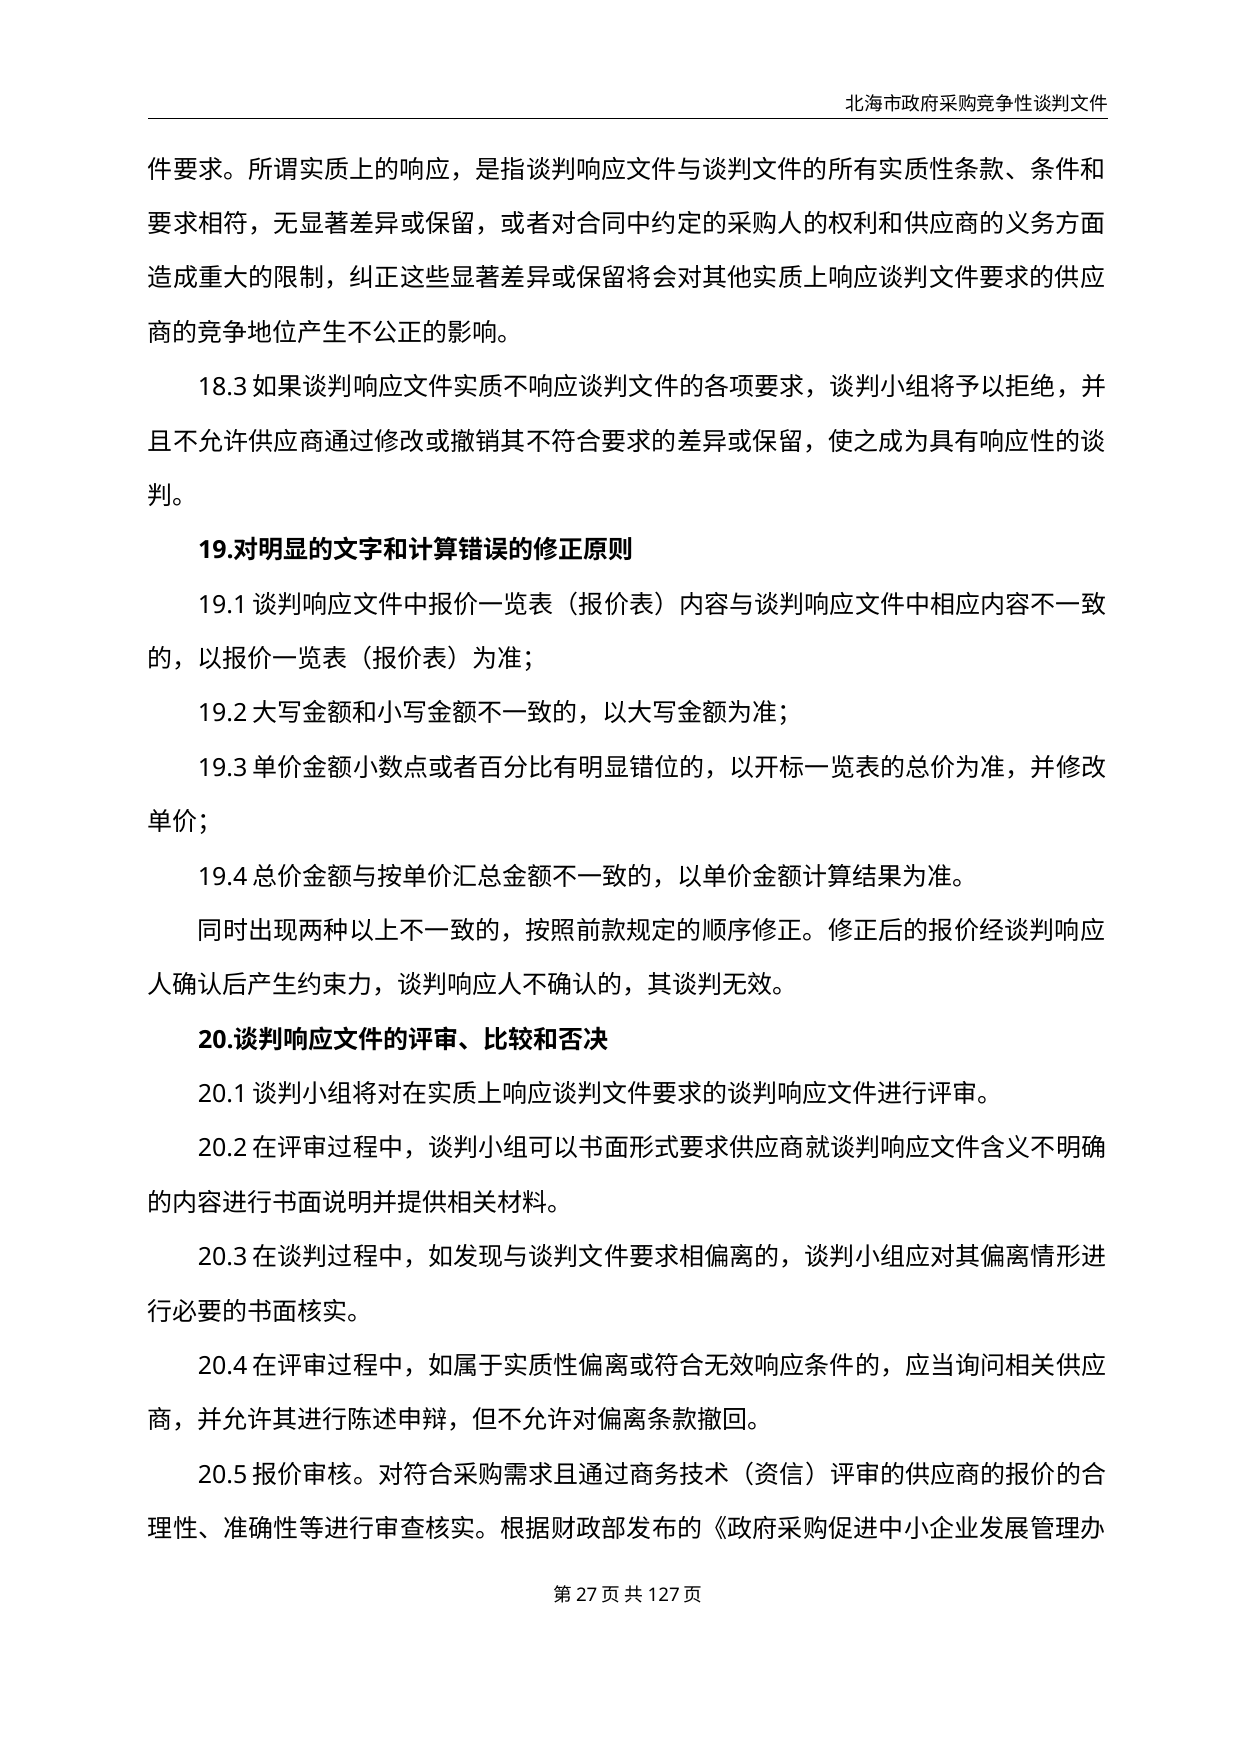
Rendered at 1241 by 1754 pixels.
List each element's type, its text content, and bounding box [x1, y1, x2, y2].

text 19.对明显的文字和计算错误的修正原则 [148, 530, 1108, 566]
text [148, 149, 1108, 348]
text 20.1谈判小组将对在实质上响应谈判文件要求的谈判响应文件进行评审。 [148, 1073, 1108, 1110]
text 19.1谈判响应文件中报价一览表（报价表）内容与谈判响应文件中相应内容不一致的，以报价一览表（报价表）为准； [148, 584, 1108, 675]
text 19.4总价金额与按单价汇总金额不一致的，以单价金额计算结果为准。 [148, 856, 1108, 892]
text 20.谈判响应文件的评审、比较和否决 [148, 1019, 1108, 1055]
text 20.3在谈判过程中，如发现与谈判文件要求相偏离的，谈判小组应对其偏离情形进行必要的书面核实。 [148, 1237, 1108, 1327]
text 19.3单价金额小数点或者百分比有明显错位的，以开标一览表的总价为准，并修改单价； [148, 747, 1108, 838]
text 20.2在评审过程中，谈判小组可以书面形式要求供应商就谈判响应文件含义不明确的内容进行书面说明并提供相关材料。 [148, 1128, 1108, 1218]
text 19.2大写金额和小写金额不一致的，以大写金额为准； [148, 693, 1108, 729]
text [148, 1454, 1108, 1545]
text 同时出现两种以上不一致的，按照前款规定的顺序修正。修正后的报价经谈判响应人确认后产生约束力，谈判响应人不确认的，其谈判无效。 [148, 910, 1108, 1001]
text 18.3如果谈判响应文件实质不响应谈判文件的各项要求，谈判小组将予以拒绝，并且不允许供应商通过修改或撤销其不符合要求的差异或保留，使之成为具有响应性的谈判。 [148, 367, 1108, 512]
text 20.4在评审过程中，如属于实质性偏离或符合无效响应条件的，应当询问相关供应商，并允许其进行陈述申辩，但不允许对偏离条款撤回。 [148, 1345, 1108, 1436]
